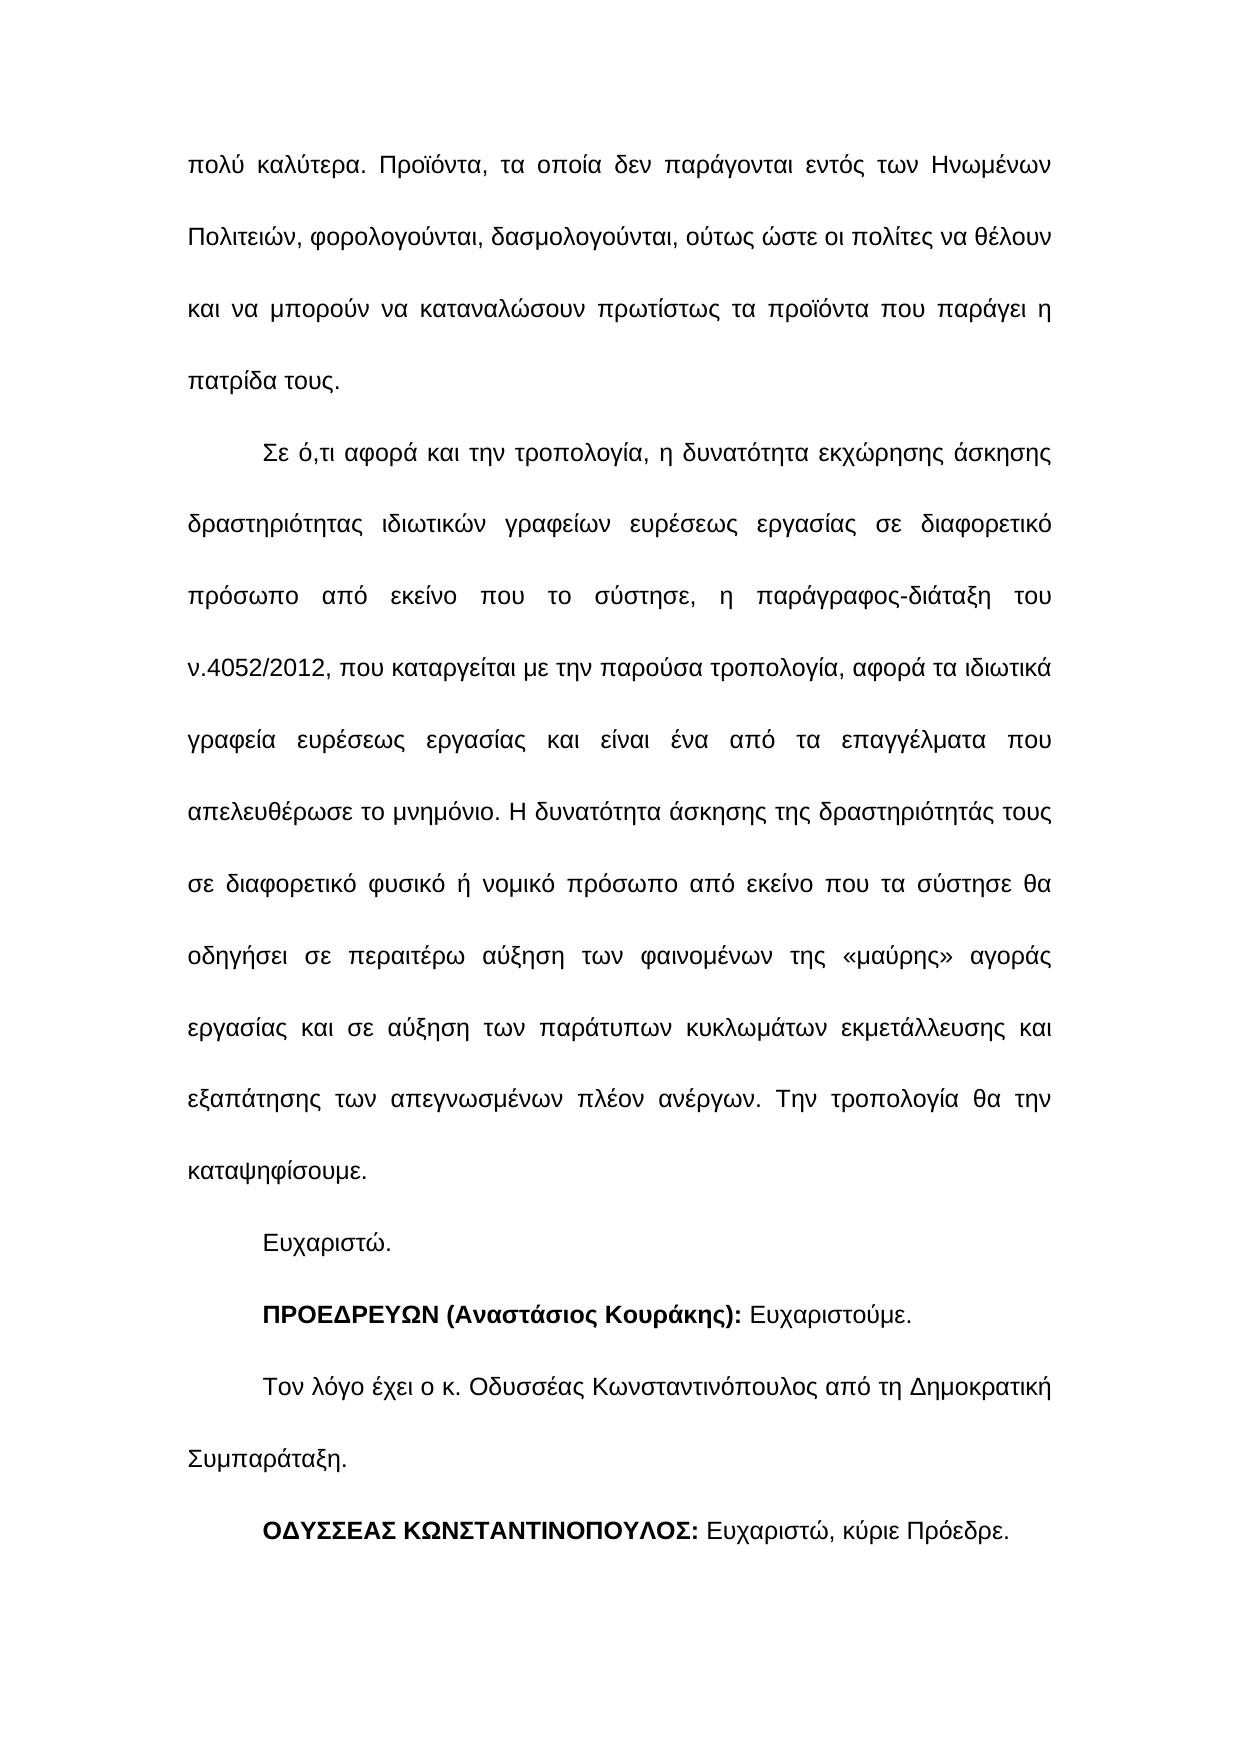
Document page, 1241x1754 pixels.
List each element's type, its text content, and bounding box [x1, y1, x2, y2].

text ΟΔΥΣΣΕΑΣ ΚΩΝΣΤΑΝΤΙΝΟΠΟΥΛΟΣ: Ευχαριστώ, κύριε Πρόεδρε. [187, 1516, 1053, 1544]
text Τον λόγο έχει ο κ. Οδυσσέας Κωνσταντινόπουλος από τη Δημοκρατική Συμπαράταξη. [187, 1372, 1053, 1472]
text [187, 150, 1053, 394]
text ΠΡΟΕΔΡΕΥΩΝ (Αναστάσιος Κουράκης): Ευχαριστούμε. [187, 1300, 1053, 1329]
text Σε ό,τι αφορά και την τροπολογία, η δυνατότητα εκχώρησης άσκησης δραστηριότητας ιδιωτικών γραφείων ευρέσεως εργασίας σε διαφορετικό πρόσωπο από εκείνο που το σύστησε, η παράγραφος-διάταξη του ν.4052/2012, που καταργείται με την παρούσα τροπολογία, αφορά τα ιδιωτικά γραφεία ευρέσεως εργασίας και είναι ένα από τα επαγγέλματα που απελευθέρωσε το μνημόνιο. Η δυνατότητα άσκησης της δραστηριότητάς τους σε διαφορετικό φυσικό ή νομικό πρόσωπο από εκείνο που τα σύστησε θα οδηγήσει σε περαιτέρω αύξηση των φαινομένων της «μαύρης» αγοράς εργασίας και σε αύξηση των παράτυπων κυκλωμάτων εκμετάλλευσης και εξαπάτησης των απεγνωσμένων πλέον ανέργων. Την τροπολογία θα την καταψηφίσουμε. [187, 437, 1053, 1185]
text Ευχαριστώ. [187, 1228, 1053, 1257]
